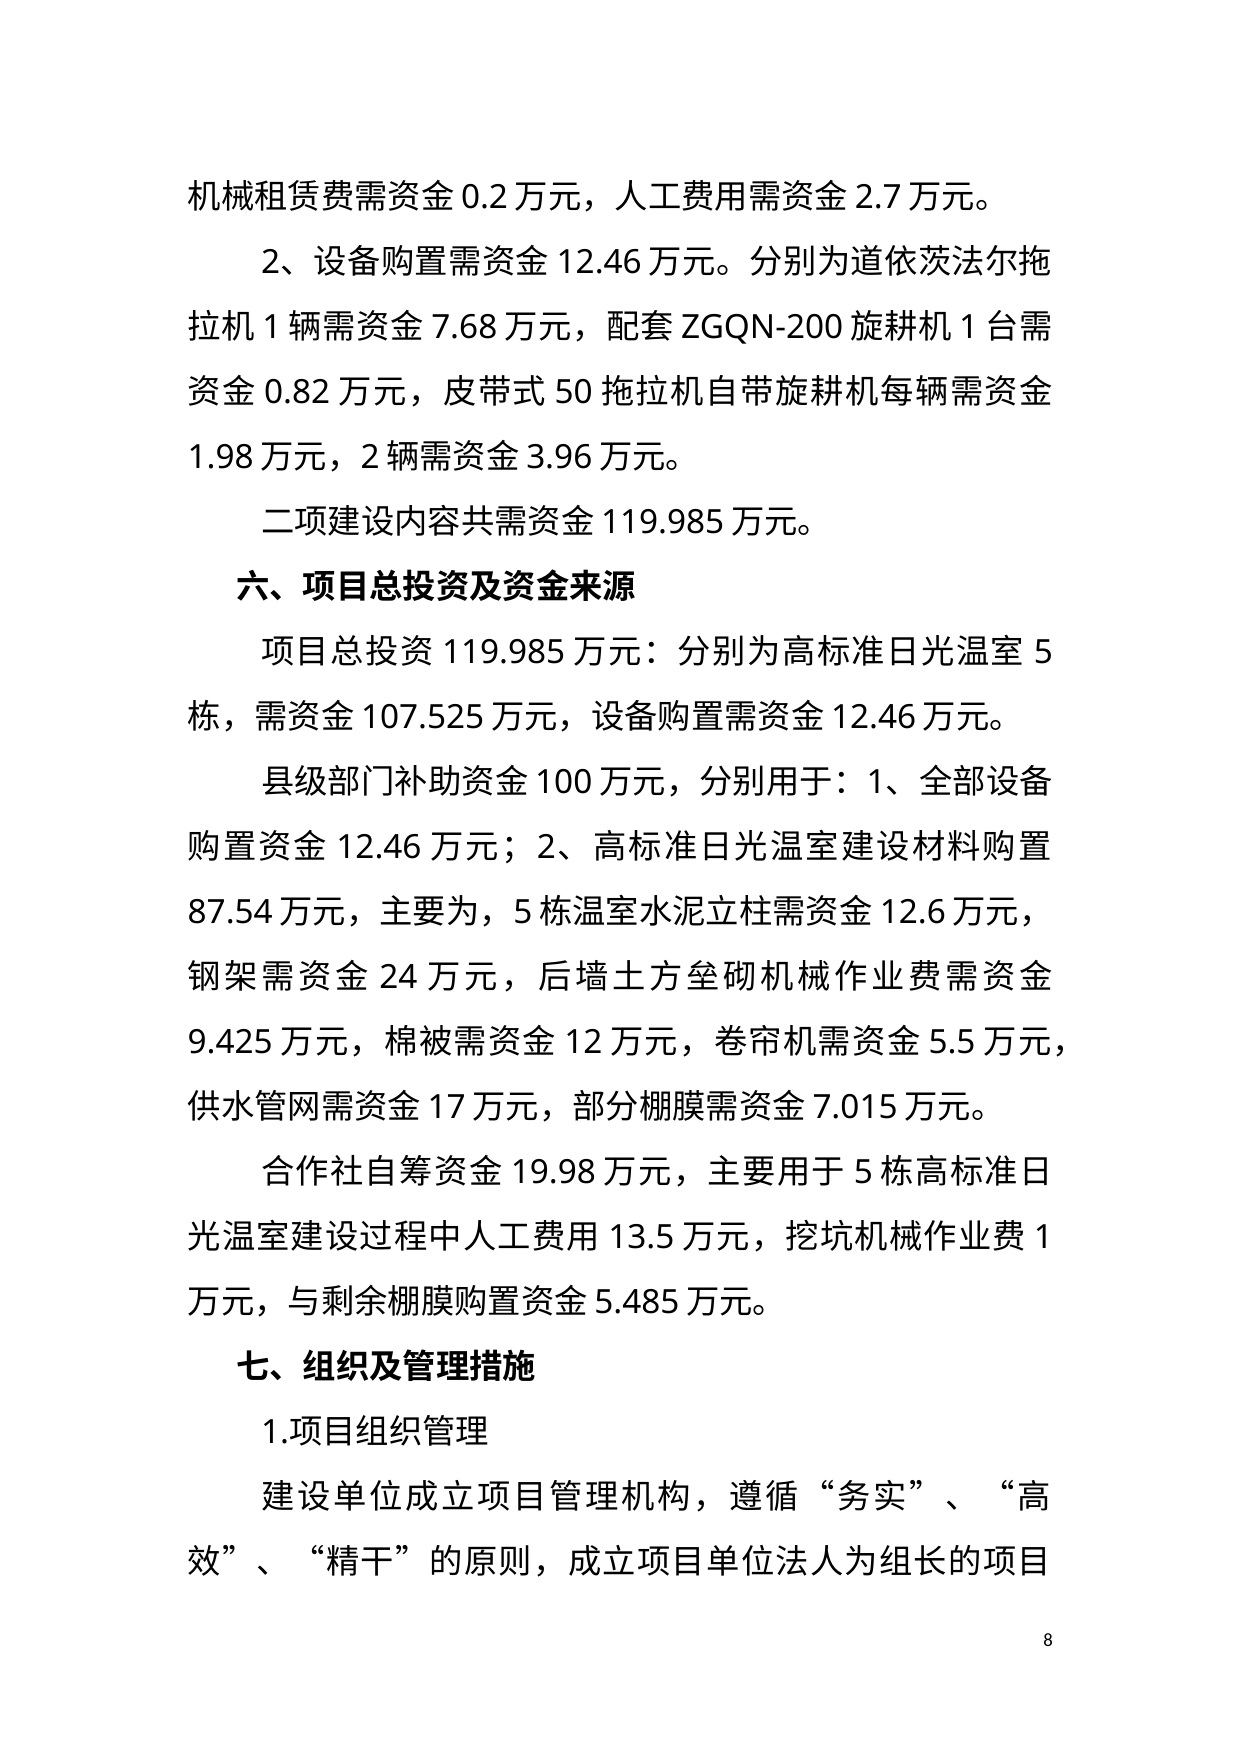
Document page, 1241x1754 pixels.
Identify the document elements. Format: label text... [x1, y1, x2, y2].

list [187, 162, 1053, 227]
text 二项建设内容共需资金119.985万元。 [187, 487, 1053, 552]
text 1.项目组织管理 [187, 1397, 1053, 1462]
text 项目总投资119.985万元：分别为高标准日光温室5栋，需资金107.525万元，设备购置需资金12.46万元。 [187, 617, 1053, 747]
text 合作社自筹资金19.98万元，主要用于5栋高标准日光温室建设过程中人工费用13.5万元，挖坑机械作业费1万元，与剩余棚膜购置资金5.485万元。 [187, 1137, 1053, 1332]
text 县级部门补助资金100万元，分别用于：1、全部设备购置资金12.46万元；2、高标准日光温室建设材料购置87.54万元，主要为，5栋温室水泥立柱需资金12.6万元，钢架需资金24万元，后墙土方垒砌机械作业费需资金9.425万元，棉被需资金12万元，卷帘机需资金5.5万元，供水管网需资金17万元，部分棚膜需资金7.015万元。 [187, 747, 1053, 1137]
text 六、项目总投资及资金来源 [187, 552, 1053, 617]
text 2、设备购置需资金12.46万元。分别为道依茨法尔拖拉机1辆需资金7.68万元，配套ZGQN-200旋耕机1台需资金0.82万元，皮带式50拖拉机自带旋耕机每辆需资金1.98万元，2辆需资金3.96万元。 [187, 227, 1053, 487]
text 七、组织及管理措施 [187, 1332, 1053, 1397]
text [187, 1462, 1053, 1592]
